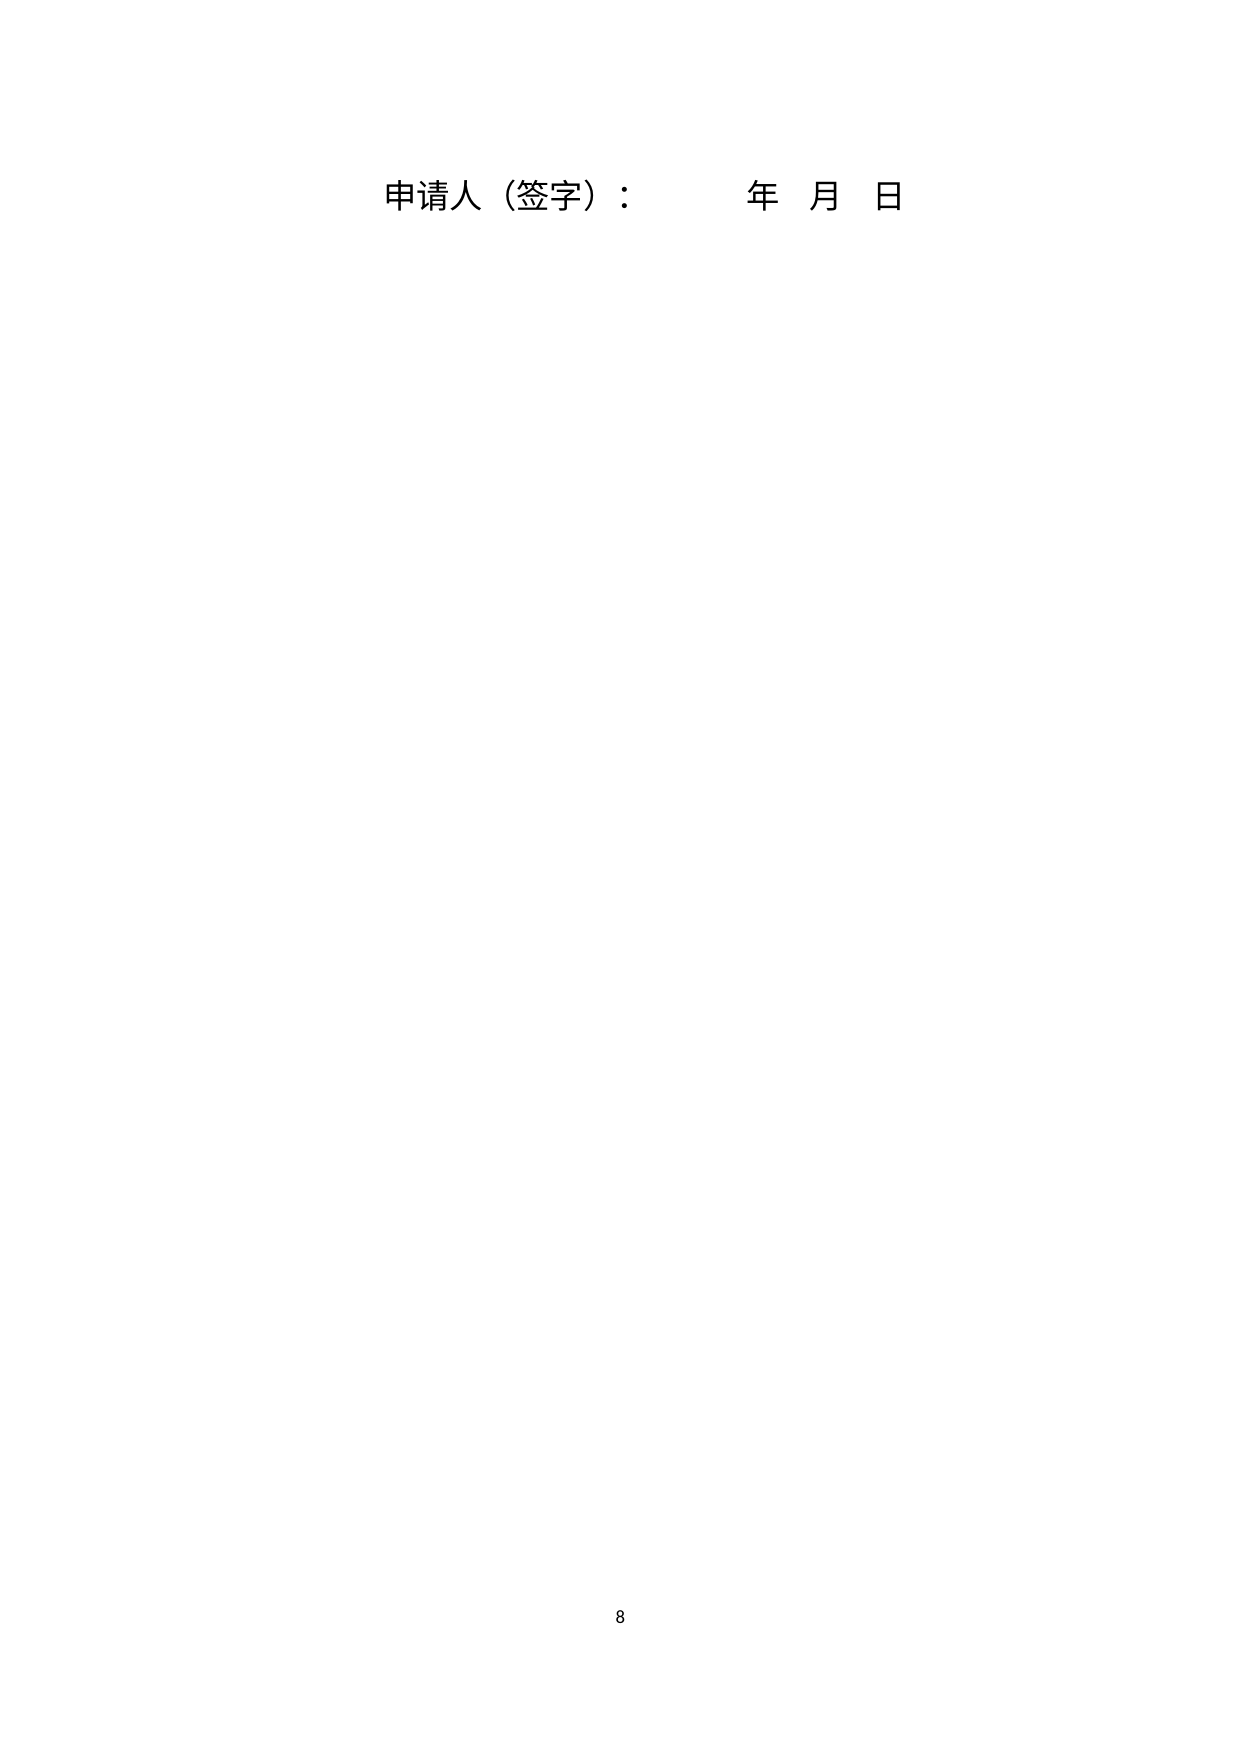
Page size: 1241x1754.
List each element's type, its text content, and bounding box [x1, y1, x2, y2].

text 申请人（签字）： 年 月 日 [187, 162, 1053, 227]
